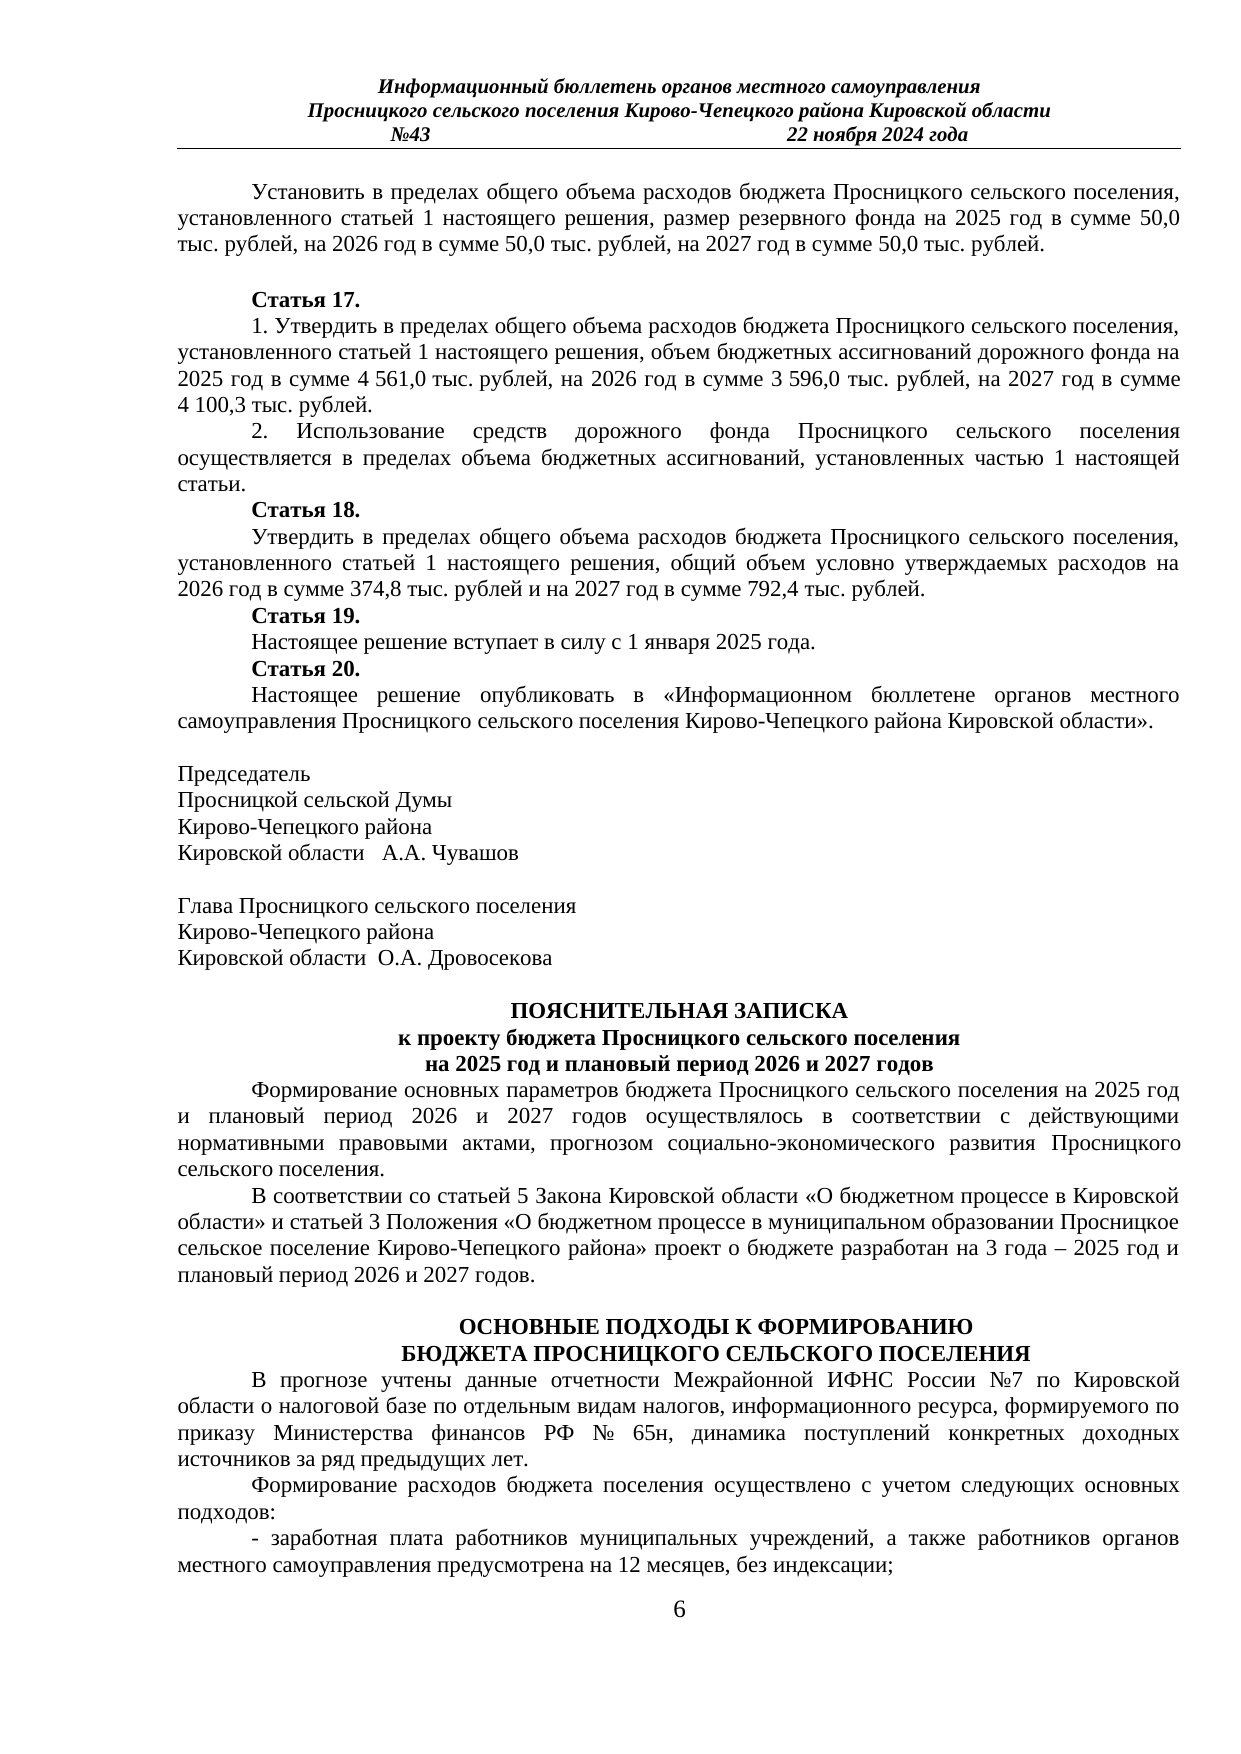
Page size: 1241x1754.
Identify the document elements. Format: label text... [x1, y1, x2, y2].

text 1. Утвердить в пределах общего объема расходов бюджета Просницкого сельского поселения, установленного статьей 1 настоящего решения, объем бюджетных ассигнований дорожного фонда на 2025 год в сумме 4 561,0 тыс. рублей, на 2026 год в сумме 3 596,0 тыс. рублей, на 2027 год в сумме 4 100,3 тыс. рублей. [177, 312, 1181, 417]
text Формирование основных параметров бюджета Просницкого сельского поселения на 2025 год и плановый период 2026 и 2027 годов осуществлялось в соответствии с действующими нормативными правовыми актами, прогнозом социально-экономического развития Просницкого сельского поселения. [177, 1076, 1181, 1182]
text Статья 19. [177, 602, 1181, 628]
text Установить в пределах общего объема расходов бюджета Просницкого сельского поселения, установленного статьей 1 настоящего решения, размер резервного фонда на 2025 год в сумме 50,0 тыс. рублей, на 2026 год в сумме 50,0 тыс. рублей, на 2027 год в сумме 50,0 тыс. рублей. [177, 178, 1181, 257]
text ОСНОВНЫЕ ПОДХОДЫ К ФОРМИРОВАНИЮ [177, 1313, 1181, 1340]
text В соответствии со статьей 5 Закона Кировской области «О бюджетном процессе в Кировской области» и статьей 3 Положения «О бюджетном процессе в муниципальном образовании Просницкое сельское поселение Кирово-Чепецкого района» проект о бюджете разработан на 3 года – 2025 год и плановый период 2026 и 2027 годов. [177, 1182, 1181, 1287]
text Статья 20. [177, 654, 1181, 681]
text Кировской области О.А. Дровосекова [177, 944, 1181, 971]
text 2. Использование средств дорожного фонда Просницкого сельского поселения осуществляется в пределах объема бюджетных ассигнований, установленных частью 1 настоящей статьи. [177, 417, 1181, 496]
text БЮДЖЕТА ПРОСНИЦКОГО СЕЛЬСКОГО ПОСЕЛЕНИЯ [177, 1340, 1181, 1366]
text Глава Просницкого сельского поселения [177, 892, 1181, 918]
text Формирование расходов бюджета поселения осуществлено с учетом следующих основных подходов: [177, 1472, 1181, 1524]
text Статья 17. [177, 286, 1181, 312]
text ПОЯСНИТЕЛЬНАЯ ЗАПИСКА [177, 997, 1181, 1023]
text Кирово-Чепецкого района [177, 918, 1181, 944]
text Настоящее решение опубликовать в «Информационном бюллетене органов местного самоуправления Просницкого сельского поселения Кирово-Чепецкого района Кировской области». [177, 681, 1181, 734]
text Статья 18. [177, 496, 1181, 523]
text на 2025 год и плановый период 2026 и 2027 годов [177, 1050, 1181, 1076]
text Просницкой сельской Думы [177, 786, 1181, 813]
text - заработная плата работников муниципальных учреждений, а также работников органов местного самоуправления предусмотрена на 12 месяцев, без индексации; [177, 1524, 1181, 1577]
text Кировской области А.А. Чувашов [177, 839, 1181, 865]
text В прогнозе учтены данные отчетности Межрайонной ИФНС России №7 по Кировской области о налоговой базе по отдельным видам налогов, информационного ресурса, формируемого по приказу Министерства финансов РФ № 65н, динамика поступлений конкретных доходных источников за ряд предыдущих лет. [177, 1366, 1181, 1472]
text Настоящее решение вступает в силу с 1 января 2025 года. [177, 628, 1181, 654]
text Кирово-Чепецкого района [177, 813, 1181, 839]
text к проекту бюджета Просницкого сельского поселения [177, 1023, 1181, 1050]
text Председатель [177, 760, 1181, 786]
text Утвердить в пределах общего объема расходов бюджета Просницкого сельского поселения, установленного статьей 1 настоящего решения, общий объем условно утверждаемых расходов на 2026 год в сумме 374,8 тыс. рублей и на 2027 год в сумме 792,4 тыс. рублей. [177, 523, 1181, 602]
